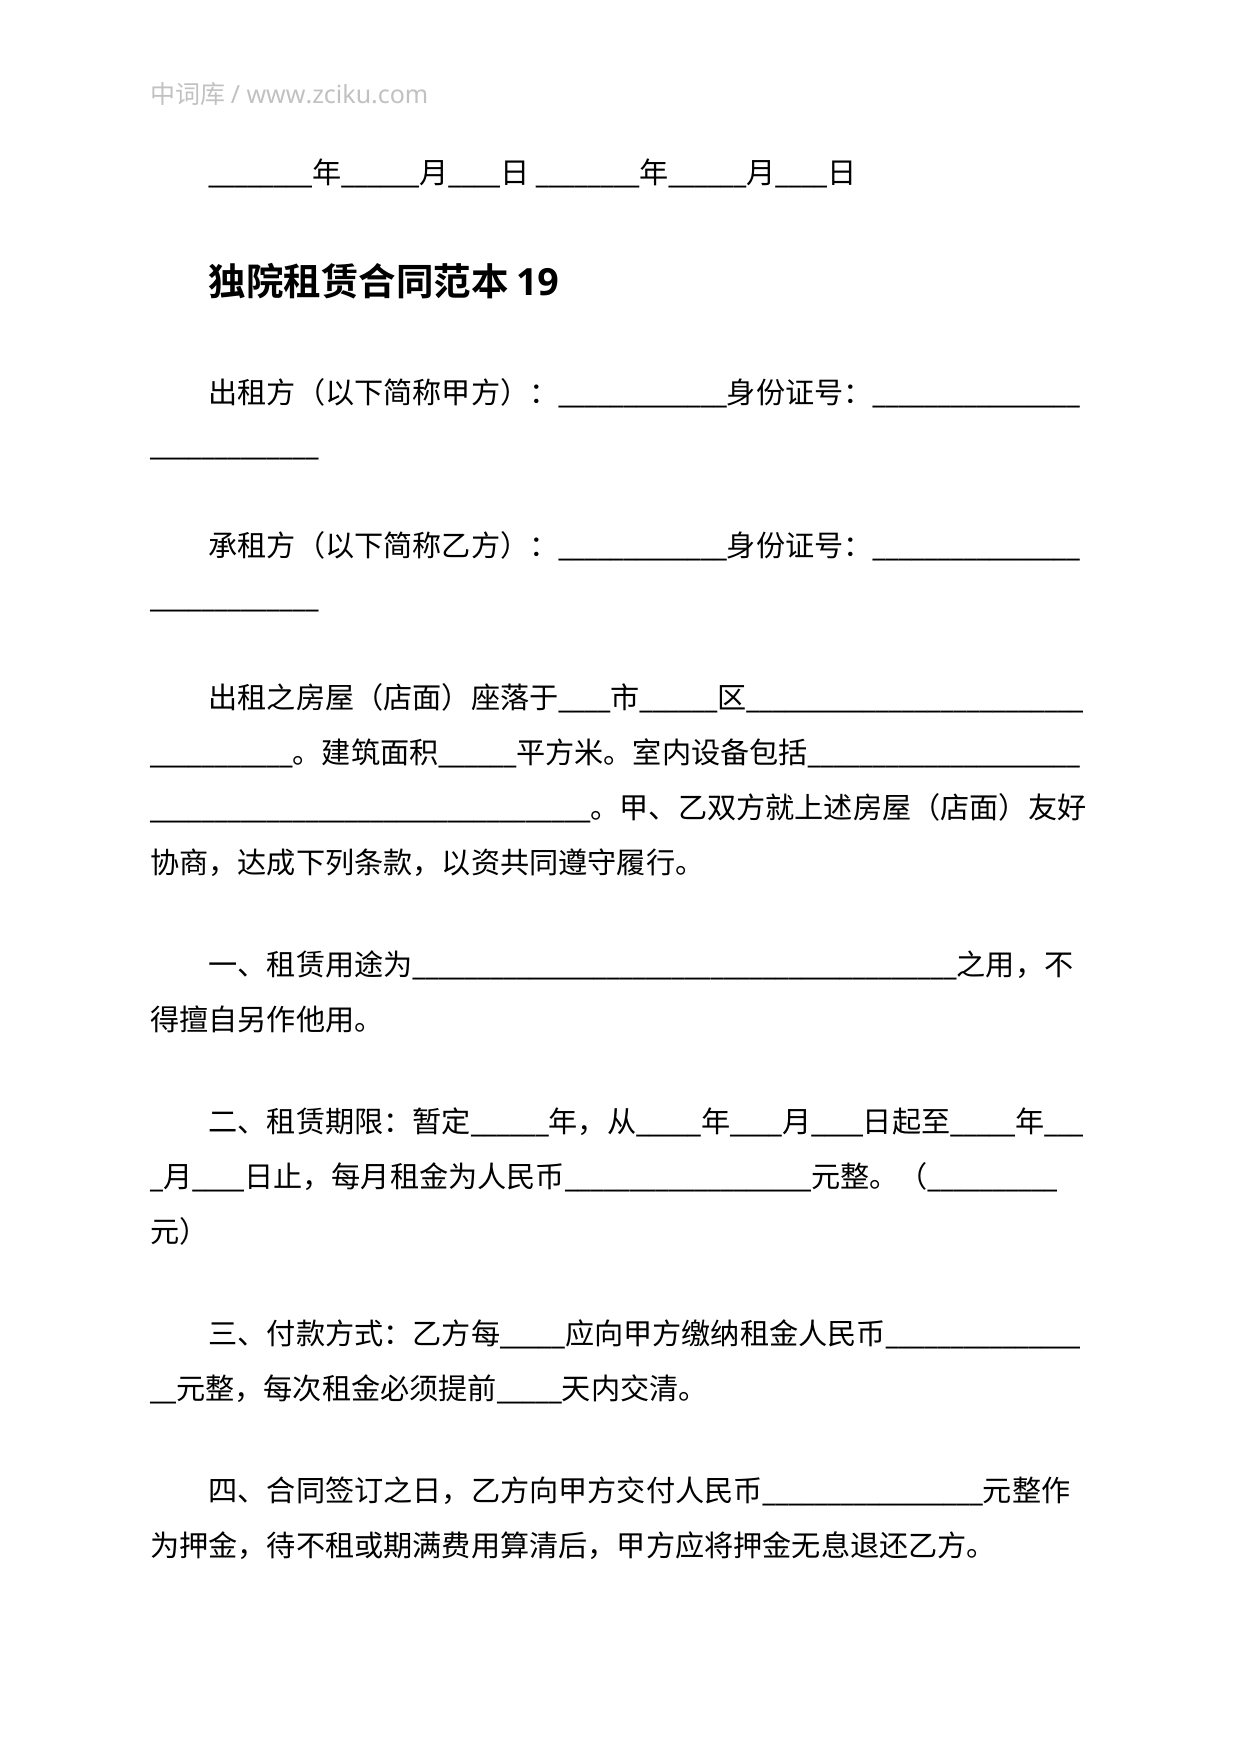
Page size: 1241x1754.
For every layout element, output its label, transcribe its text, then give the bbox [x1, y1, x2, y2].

text 承租方（以下简称乙方）：_____________身份证号：_____________________________ [150, 522, 1090, 616]
text 出租之房屋（店面）座落于____市______区_____________________________________。建筑面积______平方米。室内设备包括_______________________________________________________。甲、乙双方就上述房屋（店面）友好协商，达成下列条款，以资共同遵守履行。 [150, 675, 1090, 882]
text 三、付款方式：乙方每_____应向甲方缴纳租金人民币_________________元整，每次租金必须提前_____天内交清。 [150, 1310, 1090, 1408]
text 二、租赁期限：暂定______年，从_____年____月____日起至_____年____月____日止，每月租金为人民币___________________元整。（__________元） [150, 1098, 1090, 1251]
text 四、合同签订之日，乙方向甲方交付人民币_________________元整作为押金，待不租或期满费用算清后，甲方应将押金无息退还乙方。 [150, 1467, 1090, 1564]
text 出租方（以下简称甲方）：_____________身份证号：_____________________________ [150, 369, 1090, 463]
text ________年______月____日 ________年______月____日 [150, 150, 1090, 192]
text 一、租赁用途为__________________________________________之用，不得擅自另作他用。 [150, 942, 1090, 1039]
text 独院租赁合同范本19 [150, 252, 1090, 306]
